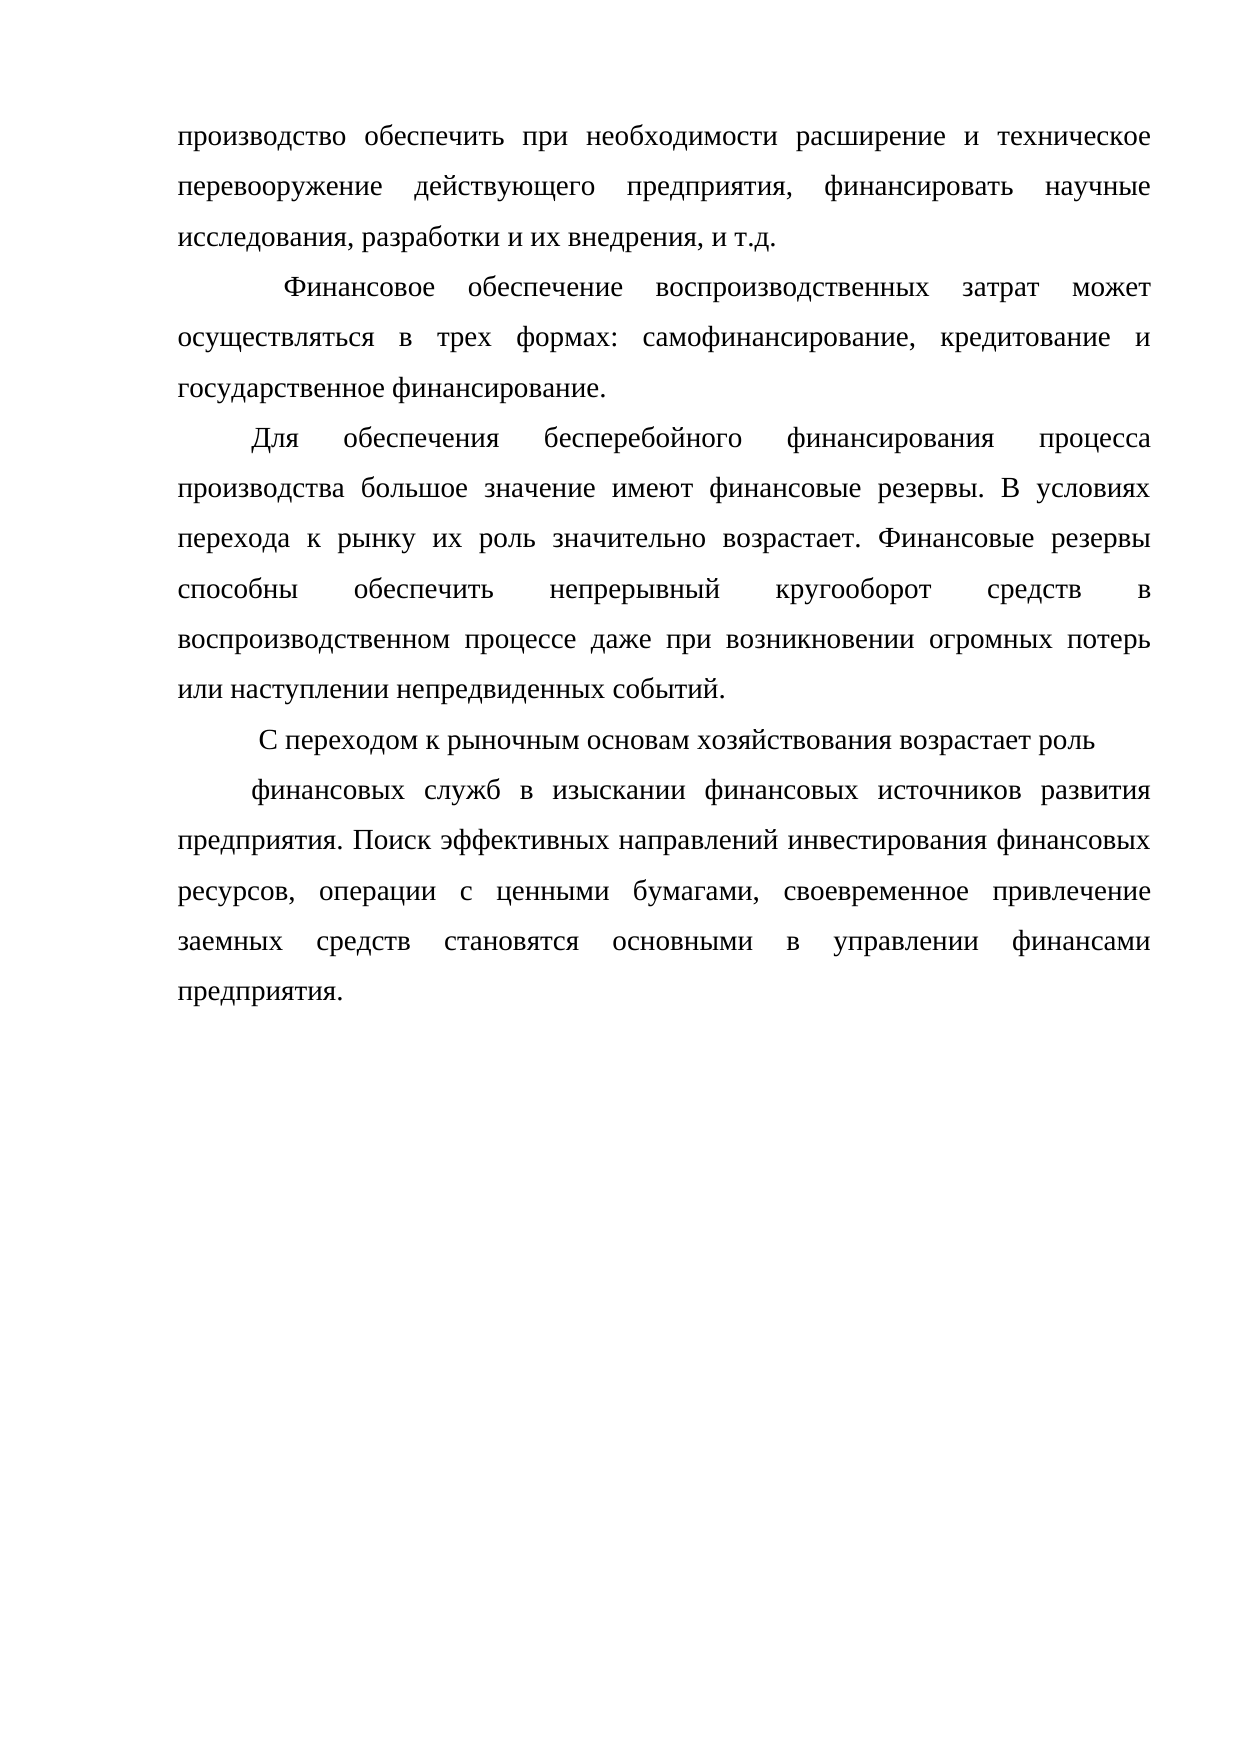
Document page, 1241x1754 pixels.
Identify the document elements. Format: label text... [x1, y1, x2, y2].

text финансовых служб в изыскании финансовых источников развития предприятия. Поиск эффективных направлений инвестирования финансовых ресурсов, операции с ценными бумагами, своевременное привлечение заемных средств становятся основными в управлении финансами предприятия. [177, 772, 1152, 1007]
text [177, 118, 1152, 252]
text Для обеспечения бесперебойного финансирования процесса производства большое значение имеют финансовые резервы. В условиях перехода к рынку их роль значительно возрастает. Финансовые резервы способны обеспечить непрерывный кругооборот средств в воспроизводственном процессе даже при возникновении огромных потерь или наступлении непредвиденных событий. [177, 420, 1152, 705]
text Финансовое обеспечение воспроизводственных затрат может осуществляться в трех формах: самофинансирование, кредитование и государственное финансирование. [177, 269, 1152, 403]
text С переходом к рыночным основам хозяйствования возрастает роль [177, 722, 1152, 755]
